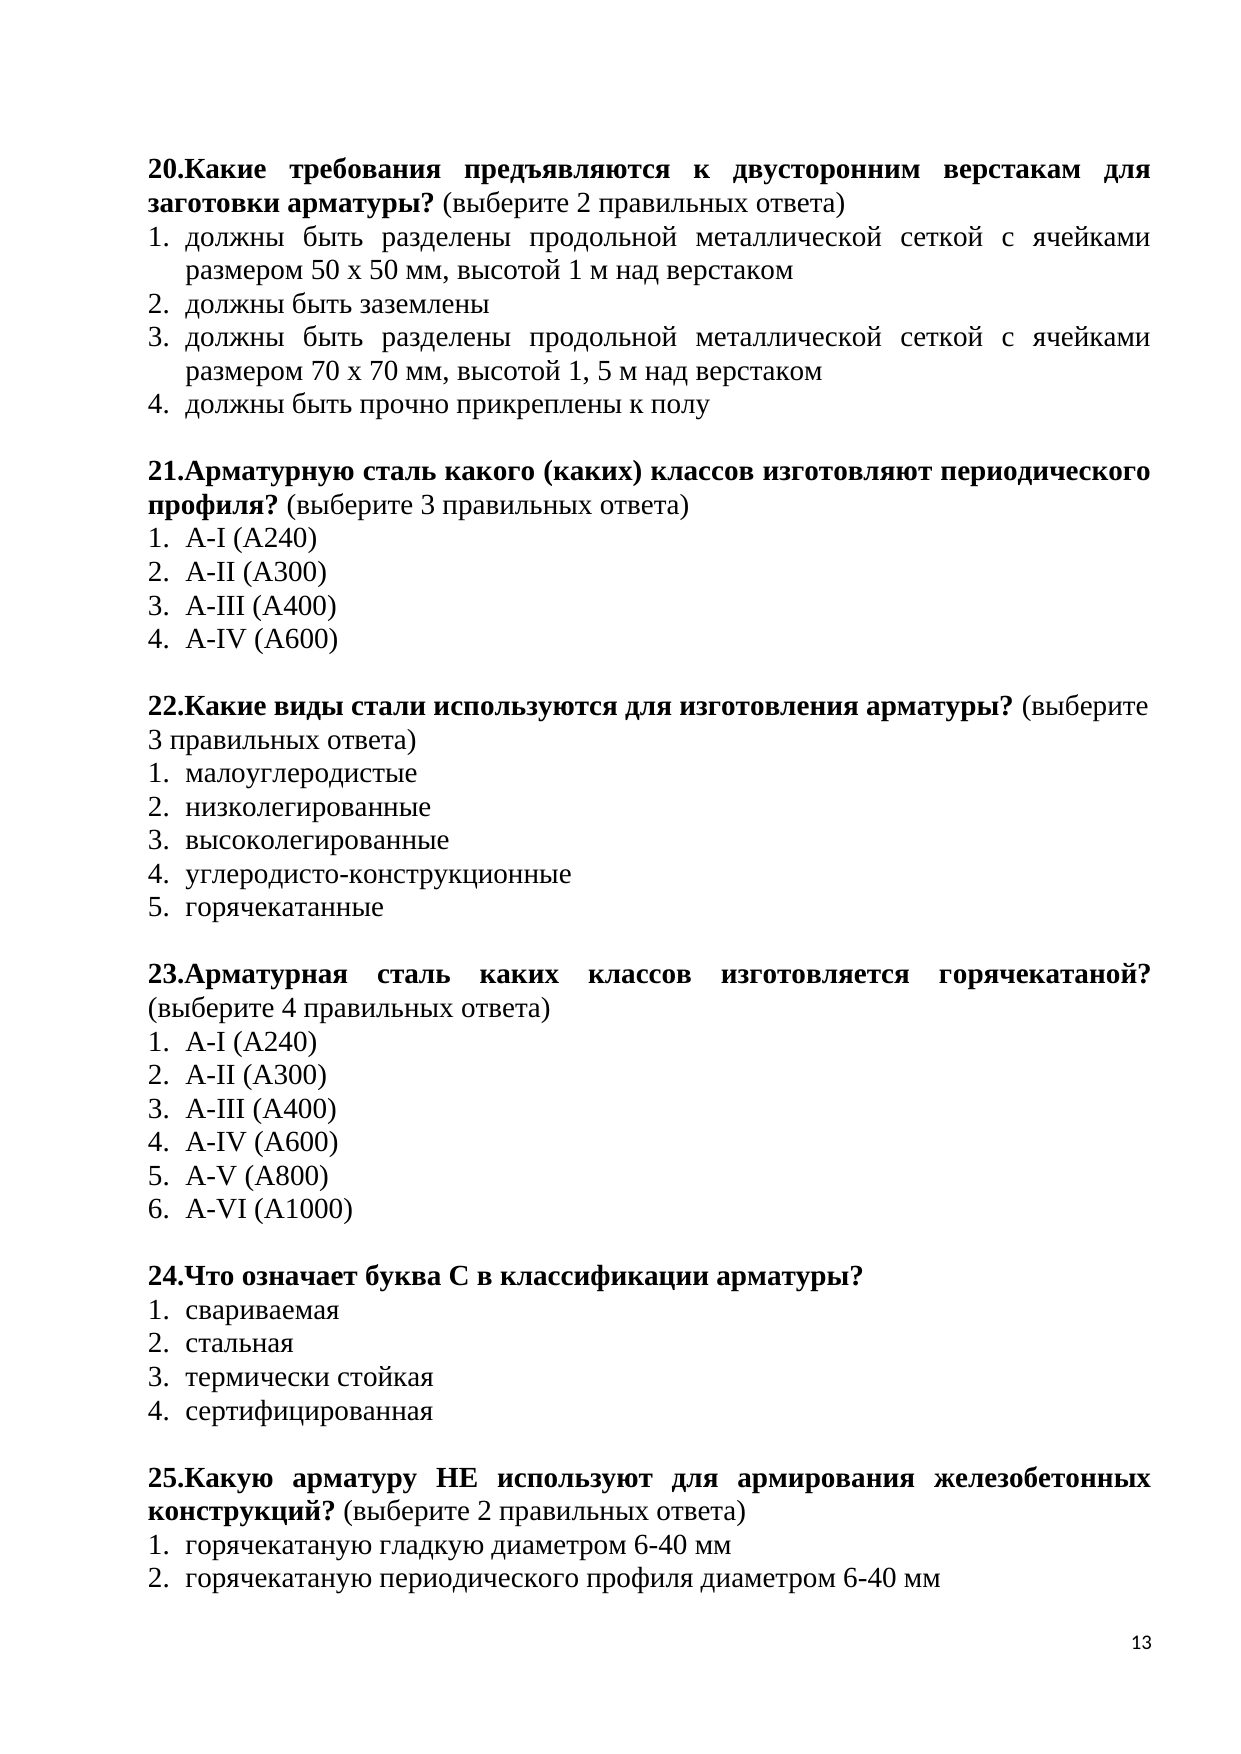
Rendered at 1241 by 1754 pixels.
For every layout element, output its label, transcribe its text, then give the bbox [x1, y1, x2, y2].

list A-IV (А600) [148, 1124, 1152, 1158]
text 25.Какую арматуру НЕ используют для армирования железобетонных конструкций? (выберите 2 правильных ответа) [148, 1460, 1152, 1527]
list А-II (А300) [148, 1057, 1152, 1091]
text 23.Арматурная сталь каких классов изготовляется горячекатаной? (выберите 4 правильных ответа) [148, 957, 1152, 1024]
list высоколегированные [148, 822, 1152, 856]
list свариваемая [148, 1292, 1152, 1326]
list стальная [148, 1326, 1152, 1359]
list горячекатаную гладкую диаметром 6-40 мм [148, 1527, 1152, 1560]
text 21.Арматурную сталь какого (каких) классов изготовляют периодического профиля? (выберите 3 правильных ответа) [148, 453, 1152, 521]
list А-I (А240) [148, 521, 1152, 554]
list должны быть разделены продольной металлической сеткой с ячейками размером 50 x 50 мм, высотой 1 м над верстаком [148, 219, 1152, 286]
list А-II (А300) [148, 554, 1152, 588]
list A-V (А800) [148, 1158, 1152, 1191]
list горячекатанные [148, 889, 1152, 923]
list А-III (А400) [148, 588, 1152, 621]
list должны быть прочно прикреплены к полу [148, 386, 1152, 420]
list низколегированные [148, 789, 1152, 822]
text 24.Что означает буква С в классификации арматуры? [148, 1258, 1152, 1292]
list сертифицированная [148, 1393, 1152, 1426]
list углеродисто-конструкционные [148, 856, 1152, 889]
list А-I (А240) [148, 1024, 1152, 1057]
text 22.Какие виды стали используются для изготовления арматуры? (выберите 3 правильных ответа) [148, 688, 1152, 755]
list должны быть разделены продольной металлической сеткой с ячейками размером 70 x 70 мм, высотой 1, 5 м над верстаком [148, 319, 1152, 386]
list горячекатаную периодического профиля диаметром 6-40 мм [148, 1560, 1152, 1594]
list термически стойкая [148, 1359, 1152, 1393]
list A-VI (A1000) [148, 1191, 1152, 1225]
list A-III (А400) [148, 1091, 1152, 1124]
list должны быть заземлены [148, 286, 1152, 319]
text 20.Какие требования предъявляются к двусторонним верстакам для заготовки арматуры? (выберите 2 правильных ответа) [148, 152, 1152, 219]
list малоуглеродистые [148, 755, 1152, 789]
list A-IV (A600) [148, 621, 1152, 655]
